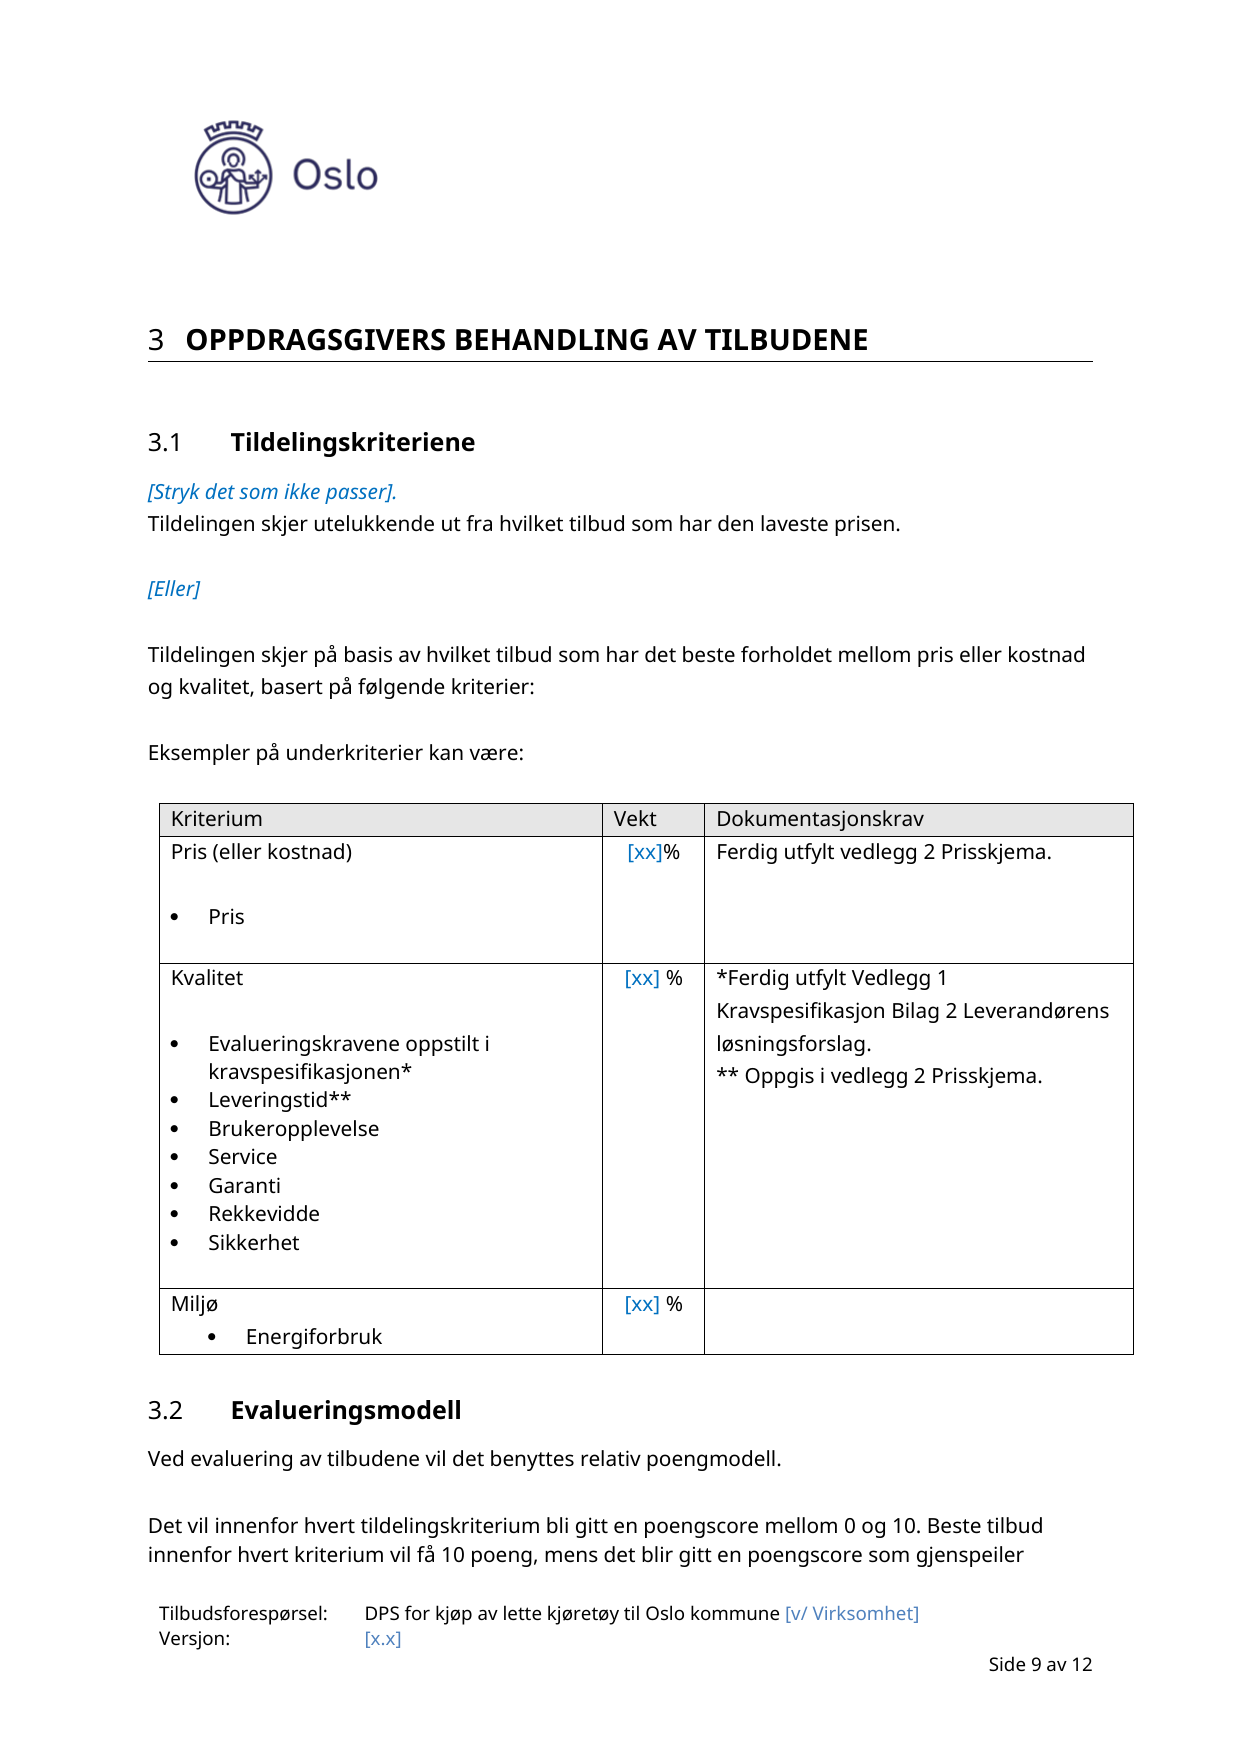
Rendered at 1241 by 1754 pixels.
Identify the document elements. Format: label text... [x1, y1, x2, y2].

table_cell Ferdig utfylt vedlegg 2 Prisskjema. [705, 837, 1133, 962]
table_cell Kvalitet Evalueringskravene oppstilt i kravspesifikasjonen* Leveringstid** Brukeropplevelse Service Garanti Rekkevidde Sikkerhet [160, 964, 602, 1288]
text [Stryk det som ikke passer]. [148, 477, 1093, 505]
table_header Kriterium [160, 804, 602, 836]
table_cell Pris (eller kostnad) Pris [160, 837, 602, 962]
text Tildelingen skjer utelukkende ut fra hvilket tilbud som har den laveste prisen. [148, 509, 1093, 538]
subtitle OPPDRAGSGIVERS BEHANDLING AV TILBUDENE [148, 319, 1093, 361]
subtitle Tildelingskriteriene [148, 425, 1093, 459]
text Tildelingen skjer på basis av hvilket tilbud som har det beste forholdet mellom pris eller kostnad og kvalitet, basert på følgende kriterier: [148, 640, 1093, 701]
text Ved evaluering av tilbudene vil det benyttes relativ poengmodell. [148, 1444, 1093, 1473]
table_cell [xx]% [603, 837, 704, 962]
text [Eller] [148, 574, 1093, 603]
table_cell [xx] % [603, 1289, 704, 1354]
table_cell [705, 1289, 1133, 1354]
table_cell *Ferdig utfylt Vedlegg 1 Kravspesifikasjon Bilag 2 Leverandørens løsningsforslag. ** Oppgis i vedlegg 2 Prisskjema. [705, 964, 1133, 1288]
subtitle Evalueringsmodell [148, 1393, 1093, 1427]
picture [147, 73, 425, 262]
text Eksempler på underkriterier kan være: [148, 738, 1093, 766]
table_header Vekt [603, 804, 704, 836]
table_header Dokumentasjonskrav [705, 804, 1133, 836]
table_cell [xx] % [603, 964, 704, 1288]
table_cell Miljø Energiforbruk [160, 1289, 602, 1354]
